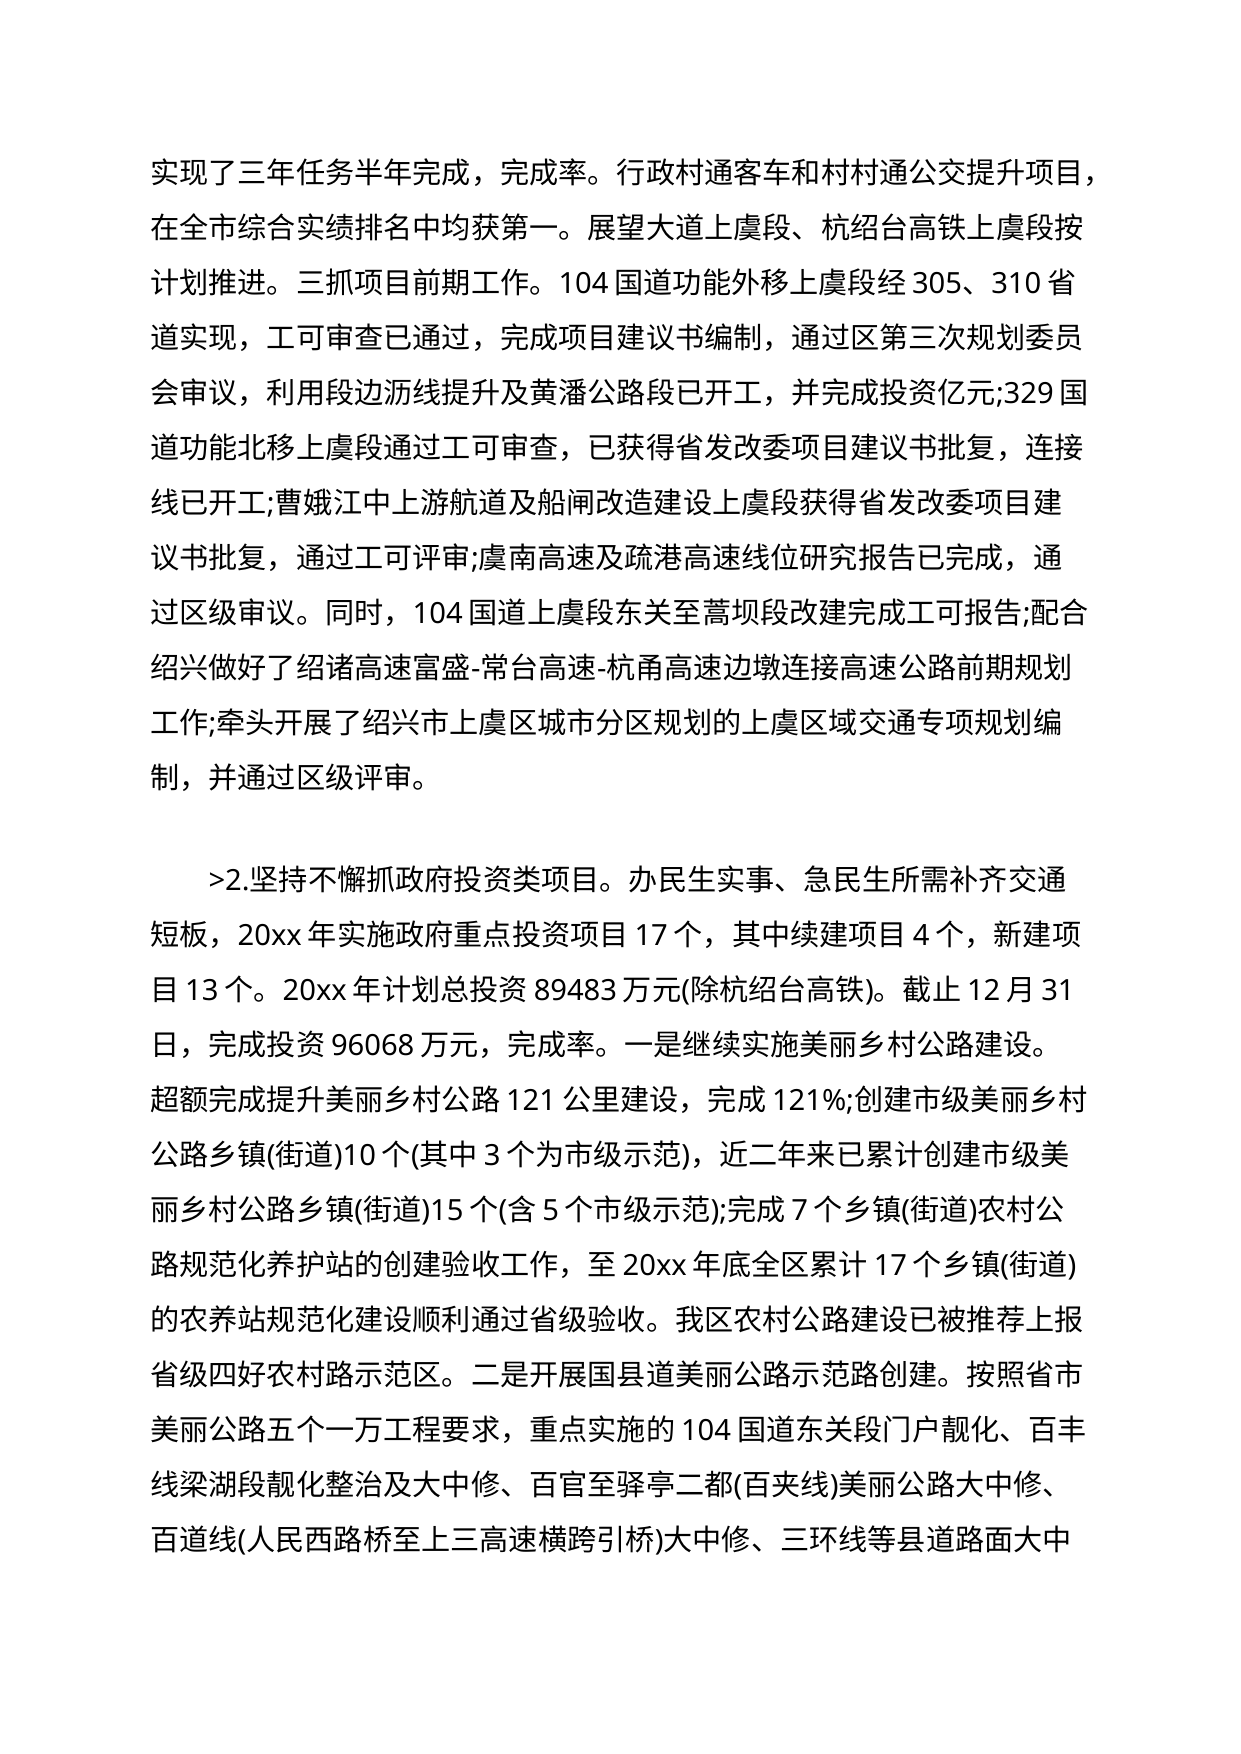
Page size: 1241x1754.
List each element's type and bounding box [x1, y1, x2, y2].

text [150, 856, 1090, 1558]
text [150, 150, 1090, 797]
